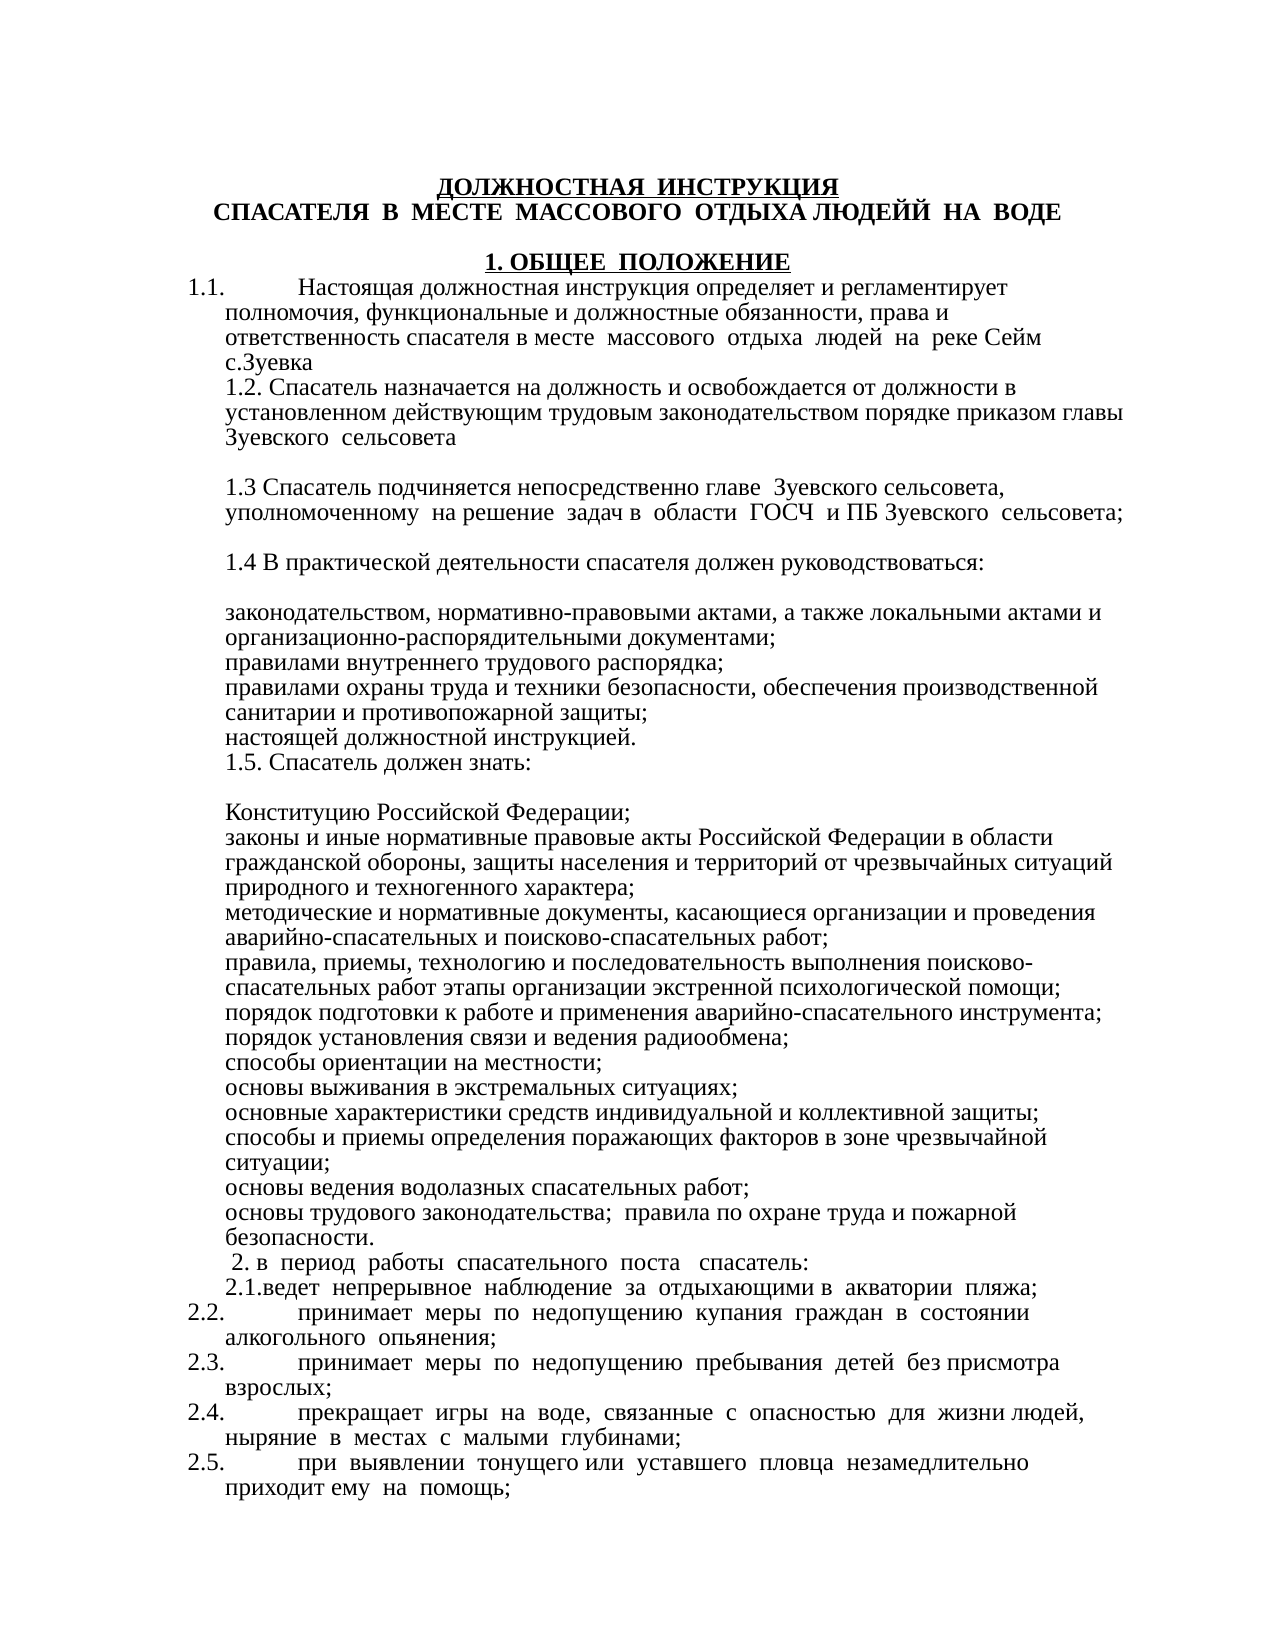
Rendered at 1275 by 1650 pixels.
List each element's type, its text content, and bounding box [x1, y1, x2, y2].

text 2.5. при выявлении тонущего или уставшего пловца незамедлительно приходит ему на помощь; [187, 1450, 1125, 1500]
text 1.1. Настоящая должностная инструкция определяет и регламентирует полномочия, функциональные и должностные обязанности, права и ответственность спасателя в месте массового отдыха людей на реке Сейм с.Зуевка 1.2. Спасатель назначается на должность и освобождается от должности в установленном действующим трудовым законодательством порядке приказом главы Зуевского сельсовета 1.3 Спасатель подчиняется непосредственно главе Зуевского сельсовета, уполномоченному на решение задач в области ГОСЧ и ПБ Зуевского сельсовета; 1.4 В практической деятельности спасателя должен руководствоваться: законодательством, нормативно-правовыми актами, а также локальными актами и организационно-распорядительными документами; правилами внутреннего трудового распорядка; правилами охраны труда и техники безопасности, обеспечения производственной санитарии и противопожарной защиты; настоящей должностной инструкцией. 1.5. Спасатель должен знать: Конституцию Российской Федерации; законы и иные нормативные правовые акты Российской Федерации в области гражданской обороны, защиты населения и территорий от чрезвычайных ситуаций природного и техногенного характера; методические и нормативные документы, касающиеся организации и проведения аварийно-спасательных и поисково-спасательных работ; правила, приемы, технологию и последовательность выполнения поисково-спасательных работ этапы организации экстренной психологической помощи; порядок подготовки к работе и применения аварийно-спасательного инструмента; порядок установления связи и ведения радиообмена; способы ориентации на местности; основы выживания в экстремальных ситуациях; основные характеристики средств индивидуальной и коллективной защиты; способы и приемы определения поражающих факторов в зоне чрезвычайной ситуации; основы ведения водолазных спасательных работ; основы трудового законодательства; правила по охране труда и пожарной безопасности. 2. в период работы спасательного поста спасатель: [187, 275, 1125, 1275]
text СПАСАТЕЛЯ В МЕСТЕ МАССОВОГО ОТДЫХА ЛЮДЕЙЙ НА ВОДЕ [150, 200, 1125, 225]
text 2.1.ведет непрерывное наблюдение за отдыхающими в акватории пляжа; [150, 1275, 1125, 1300]
text 2.4. прекращает игры на воде, связанные с опасностью для жизни людей, ныряние в местах с малыми глубинами; [187, 1400, 1125, 1450]
text 1. ОБЩЕЕ ПОЛОЖЕНИЕ [150, 250, 1125, 275]
text 2.3. принимает меры по недопущению пребывания детей без присмотра взрослых; [187, 1350, 1125, 1400]
text 2.2. принимает меры по недопущению купания граждан в состоянии алкогольного опьянения; [187, 1300, 1125, 1350]
text ДОЛЖНОСТНАЯ ИНСТРУКЦИЯ [150, 175, 1125, 200]
